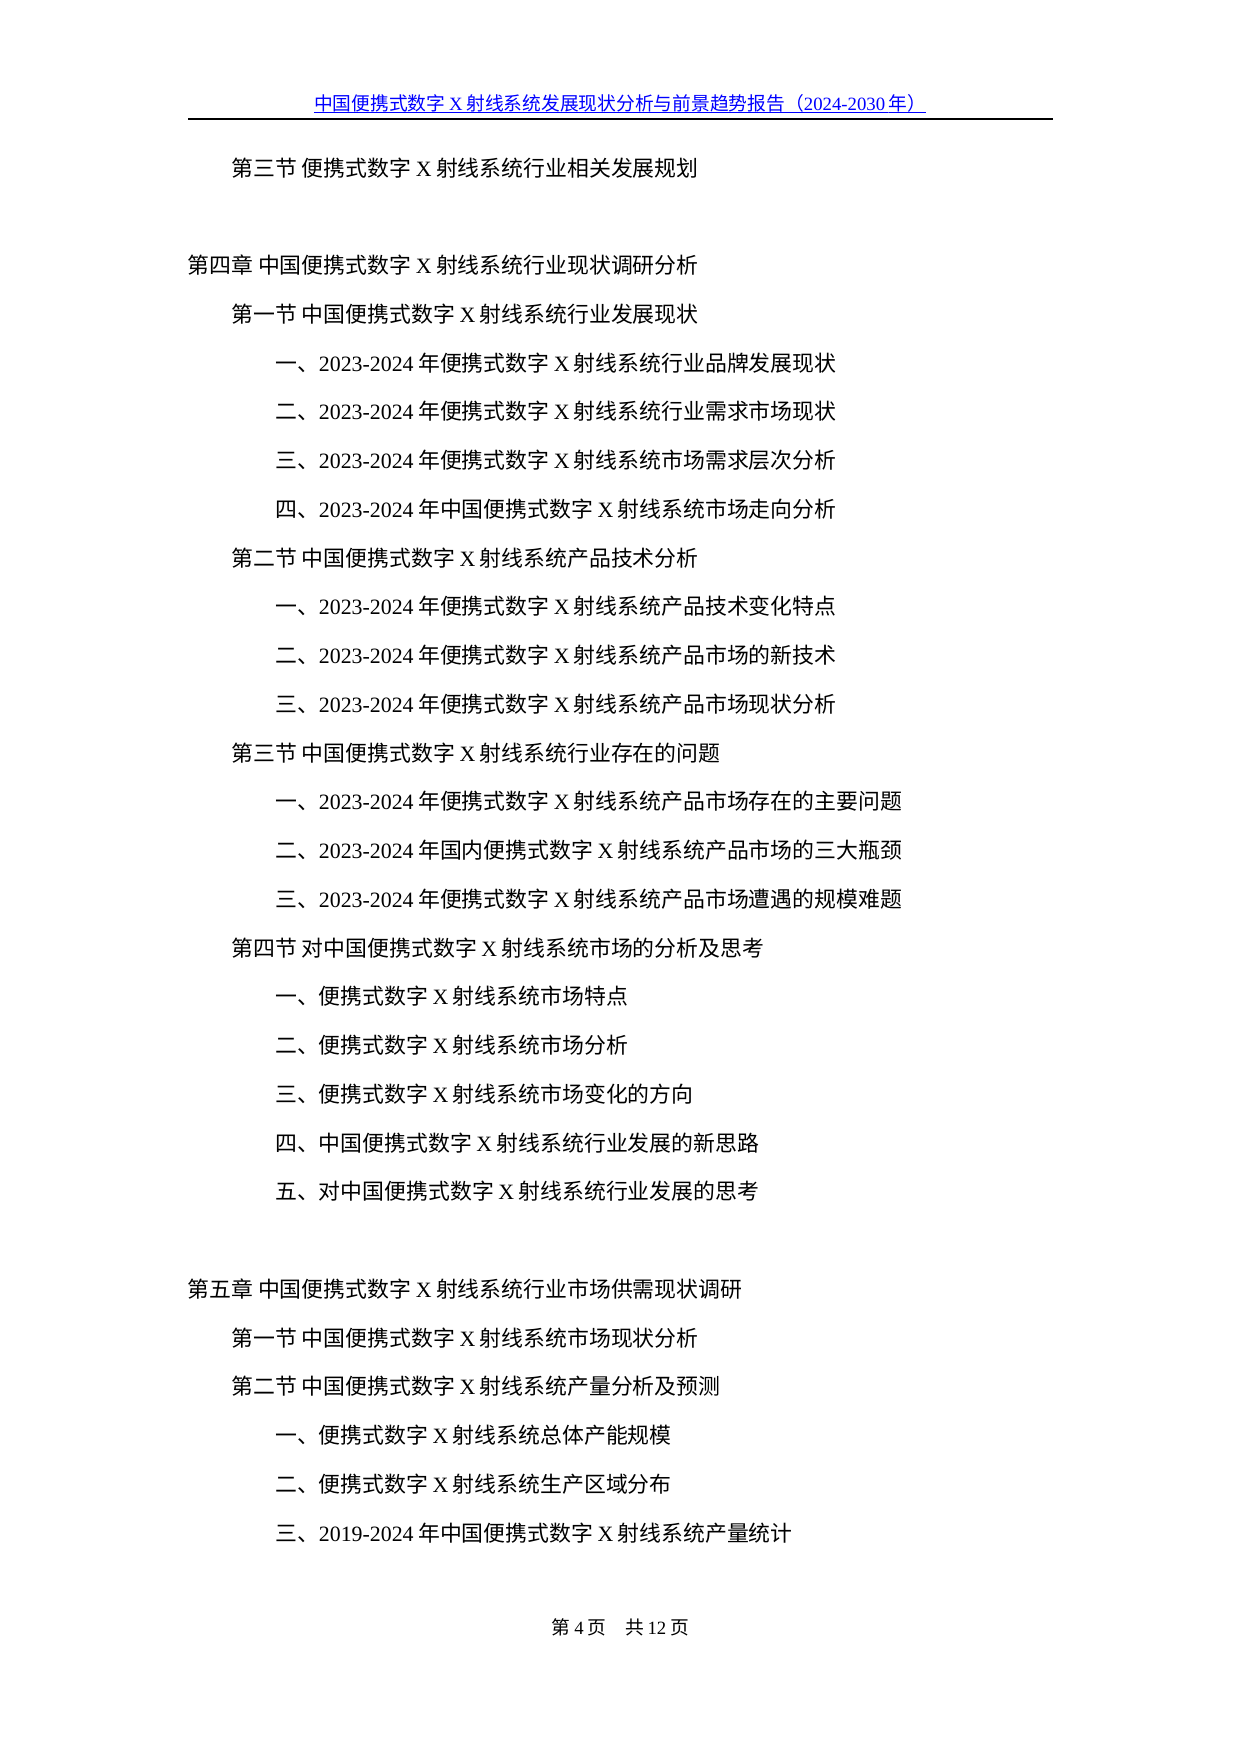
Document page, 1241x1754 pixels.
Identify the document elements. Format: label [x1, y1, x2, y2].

text [187, 150, 1053, 1548]
